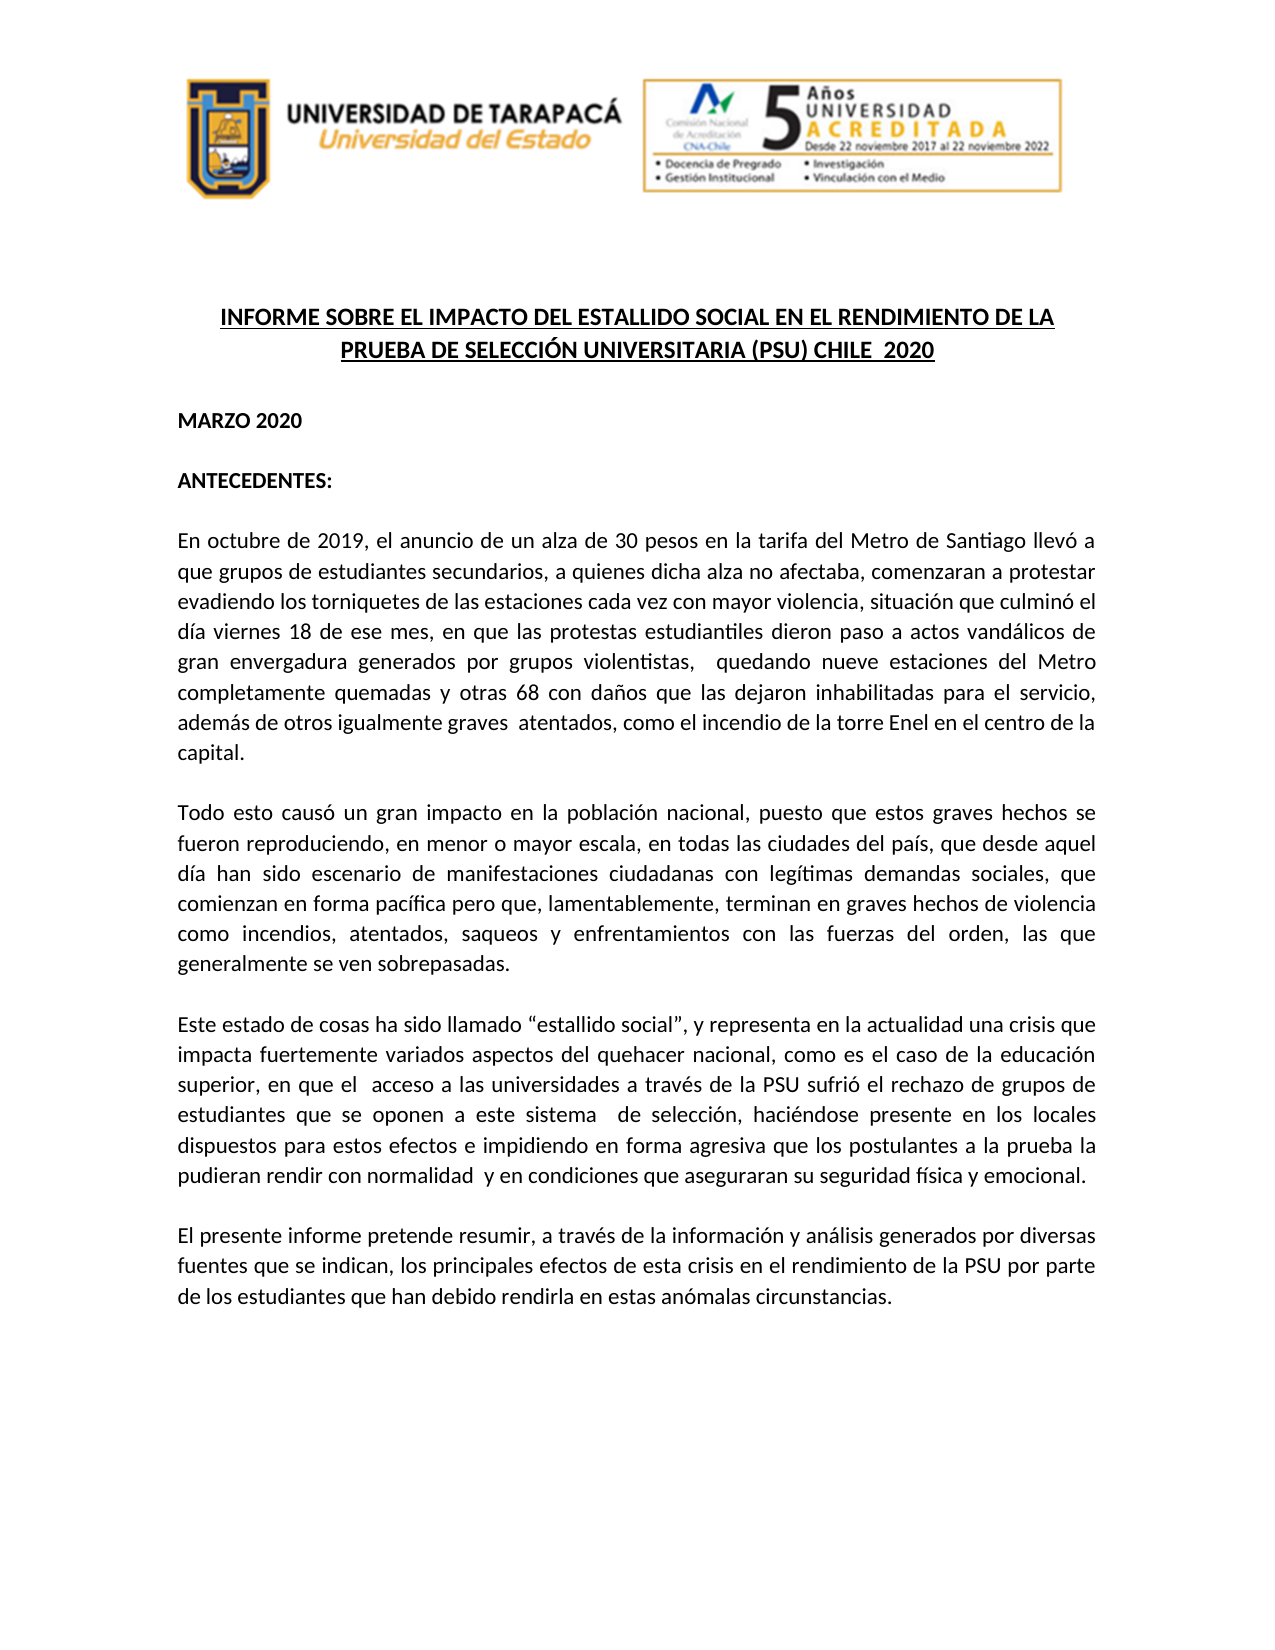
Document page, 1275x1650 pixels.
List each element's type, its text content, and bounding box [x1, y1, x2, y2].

text En octubre de 2019, el anuncio de un alza de 30 pesos en la tarifa del Metro de Santiago llevó a que grupos de estudiantes secundarios, a quienes dicha alza no afectaba, comenzaran a protestar evadiendo los torniquetes de las estaciones cada vez con mayor violencia, situación que culminó el día viernes 18 de ese mes, en que las protestas estudiantiles dieron paso a actos vandálicos de gran envergadura generados por grupos violentistas, quedando nueve estaciones del Metro completamente quemadas y otras 68 con daños que las dejaron inhabilitadas para el servicio, además de otros igualmente graves atentados, como el incendio de la torre Enel en el centro de la capital. [177, 527, 1098, 766]
text Todo esto causó un gran impacto en la población nacional, puesto que estos graves hechos se fueron reproduciendo, en menor o mayor escala, en todas las ciudades del país, que desde aquel día han sido escenario de manifestaciones ciudadanas con legítimas demandas sociales, que comienzan en forma pacífica pero que, lamentablemente, terminan en graves hechos de violencia como incendios, atentados, saqueos y enfrentamientos con las fuerzas del orden, las que generalmente se ven sobrepasadas. [177, 798, 1098, 978]
text Este estado de cosas ha sido llamado “estallido social”, y representa en la actualidad una crisis que impacta fuertemente variados aspectos del quehacer nacional, como es el caso de la educación superior, en que el acceso a las universidades a través de la PSU sufrió el rechazo de grupos de estudiantes que se oponen a este sistema de selección, haciéndose presente en los locales dispuestos para estos efectos e impidiendo en forma agresiva que los postulantes a la prueba la pudieran rendir con normalidad y en condiciones que aseguraran su seguridad física y emocional. [177, 1010, 1098, 1189]
picture [177, 73, 1064, 208]
text El presente informe pretende resumir, a través de la información y análisis generados por diversas fuentes que se indican, los principales efectos de esta crisis en el rendimiento de la PSU por parte de los estudiantes que han debido rendirla en estas anómalas circunstancias. [177, 1221, 1098, 1310]
text ANTECEDENTES: [177, 466, 1098, 494]
text INFORME SOBRE EL IMPACTO DEL ESTALLIDO SOCIAL EN EL RENDIMIENTO DE LA PRUEBA DE SELECCIÓN UNIVERSITARIA (PSU) CHILE 2020 [177, 302, 1098, 365]
text MARZO 2020 [177, 406, 1098, 434]
